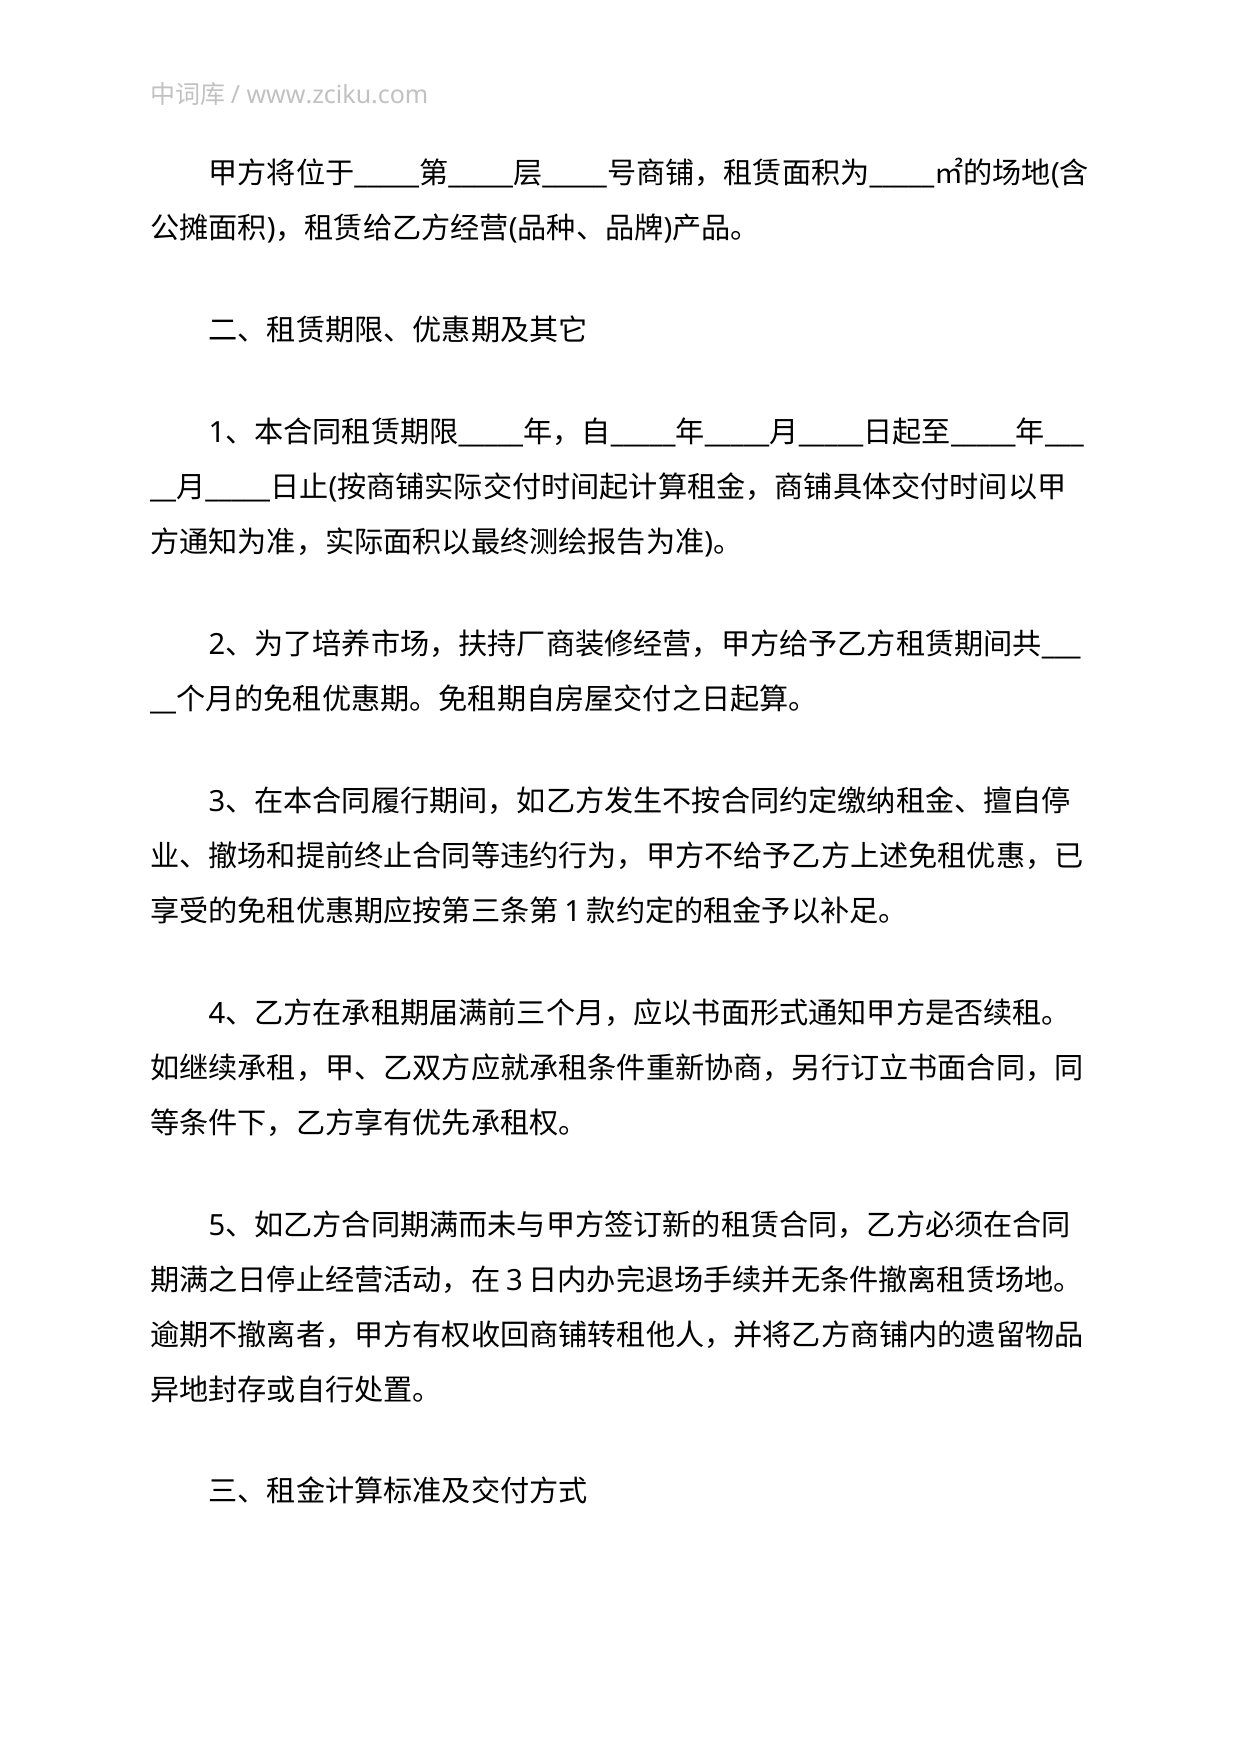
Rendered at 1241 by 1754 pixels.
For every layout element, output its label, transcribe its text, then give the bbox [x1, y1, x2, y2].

text 三、租金计算标准及交付方式 [150, 1468, 1090, 1510]
text 4、乙方在承租期届满前三个月，应以书面形式通知甲方是否续租。如继续承租，甲、乙双方应就承租条件重新协商，另行订立书面合同，同等条件下，乙方享有优先承租权。 [150, 989, 1090, 1142]
text 3、在本合同履行期间，如乙方发生不按合同约定缴纳租金、擅自停业、撤场和提前终止合同等违约行为，甲方不给予乙方上述免租优惠，已享受的免租优惠期应按第三条第1款约定的租金予以补足。 [150, 778, 1090, 930]
text 甲方将位于_____第_____层_____号商铺，租赁面积为_____㎡的场地(含公摊面积)，租赁给乙方经营(品种、品牌)产品。 [150, 150, 1090, 247]
text 2、为了培养市场，扶持厂商装修经营，甲方给予乙方租赁期间共_____个月的免租优惠期。免租期自房屋交付之日起算。 [150, 621, 1090, 718]
text 二、租赁期限、优惠期及其它 [150, 307, 1090, 349]
text 5、如乙方合同期满而未与甲方签订新的租赁合同，乙方必须在合同期满之日停止经营活动，在3日内办完退场手续并无条件撤离租赁场地。逾期不撤离者，甲方有权收回商铺转租他人，并将乙方商铺内的遗留物品异地封存或自行处置。 [150, 1201, 1090, 1408]
text 1、本合同租赁期限_____年，自_____年_____月_____日起至_____年_____月_____日止(按商铺实际交付时间起计算租金，商铺具体交付时间以甲方通知为准，实际面积以最终测绘报告为准)。 [150, 409, 1090, 561]
